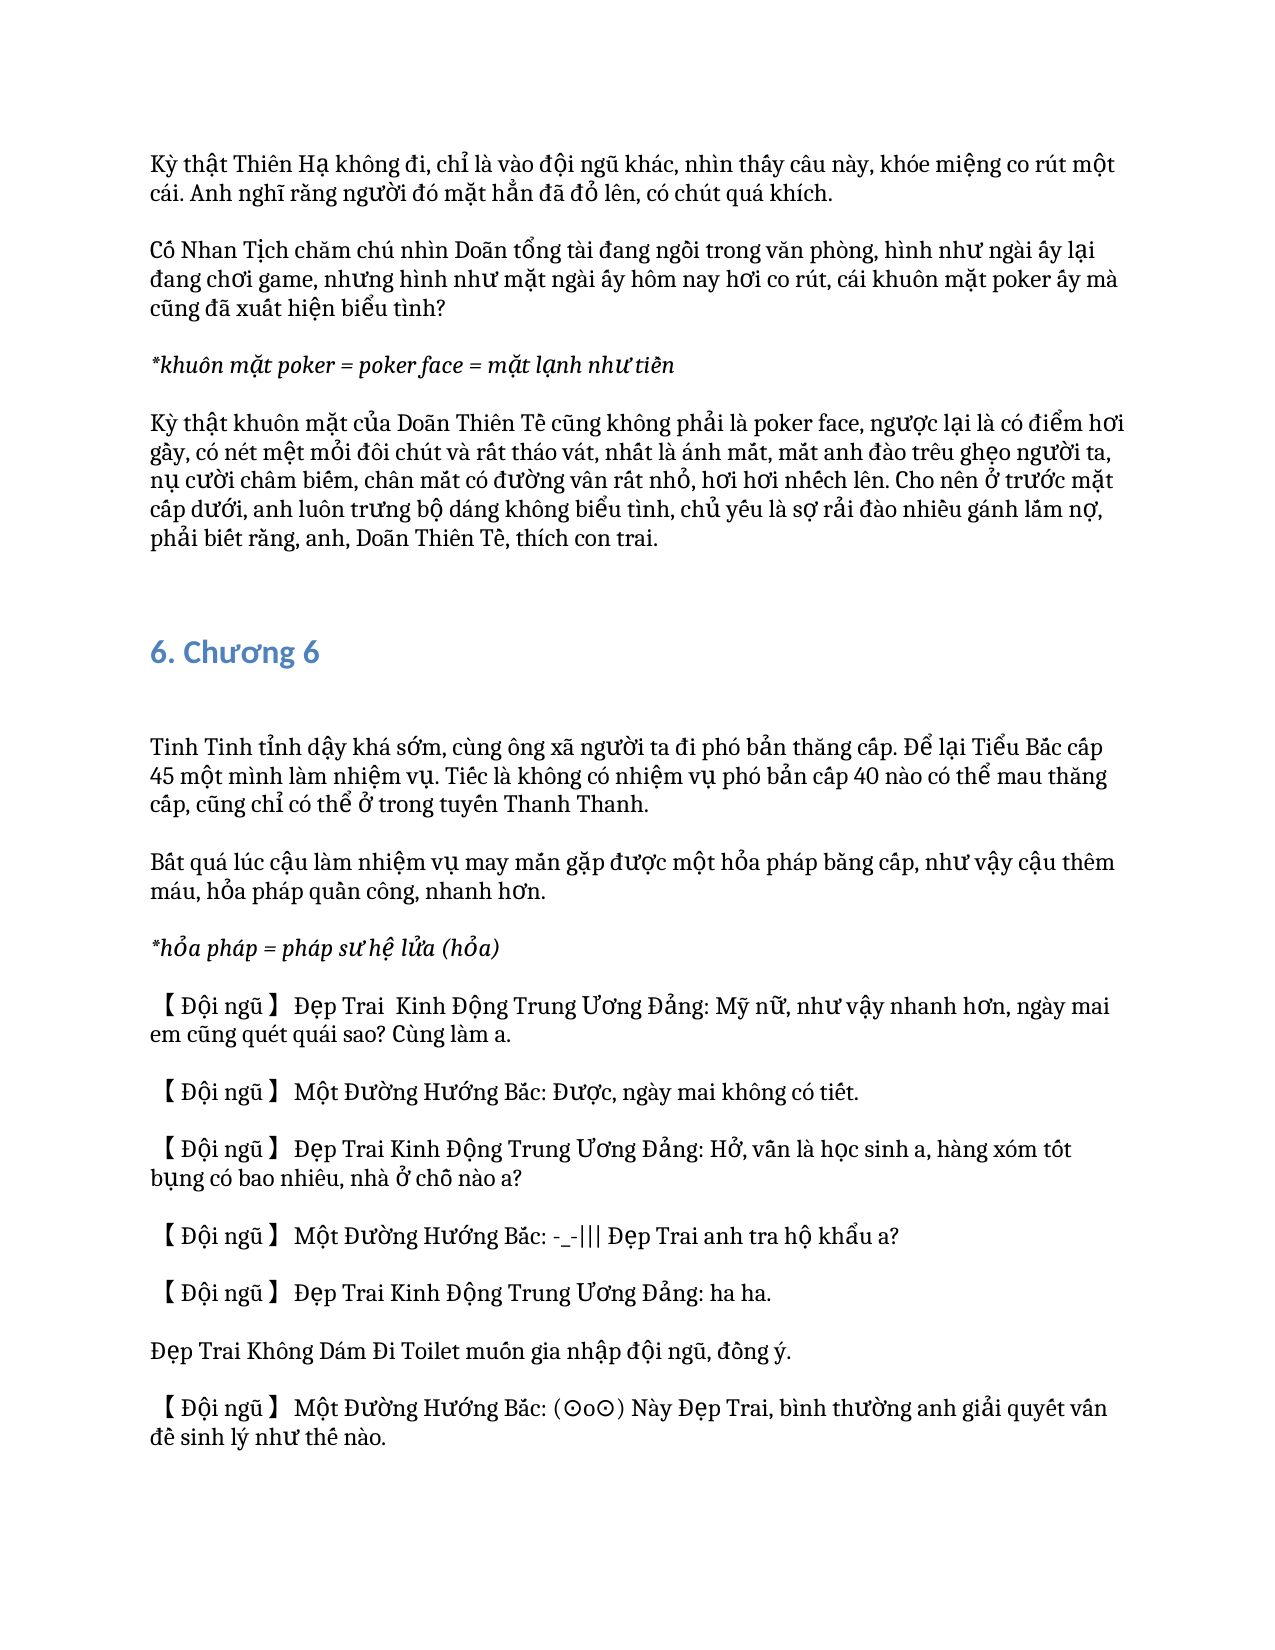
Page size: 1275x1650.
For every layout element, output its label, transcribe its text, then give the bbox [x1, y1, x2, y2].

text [150, 675, 1125, 1480]
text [150, 150, 1125, 610]
subtitle 6. Chương 6 [150, 631, 1125, 672]
